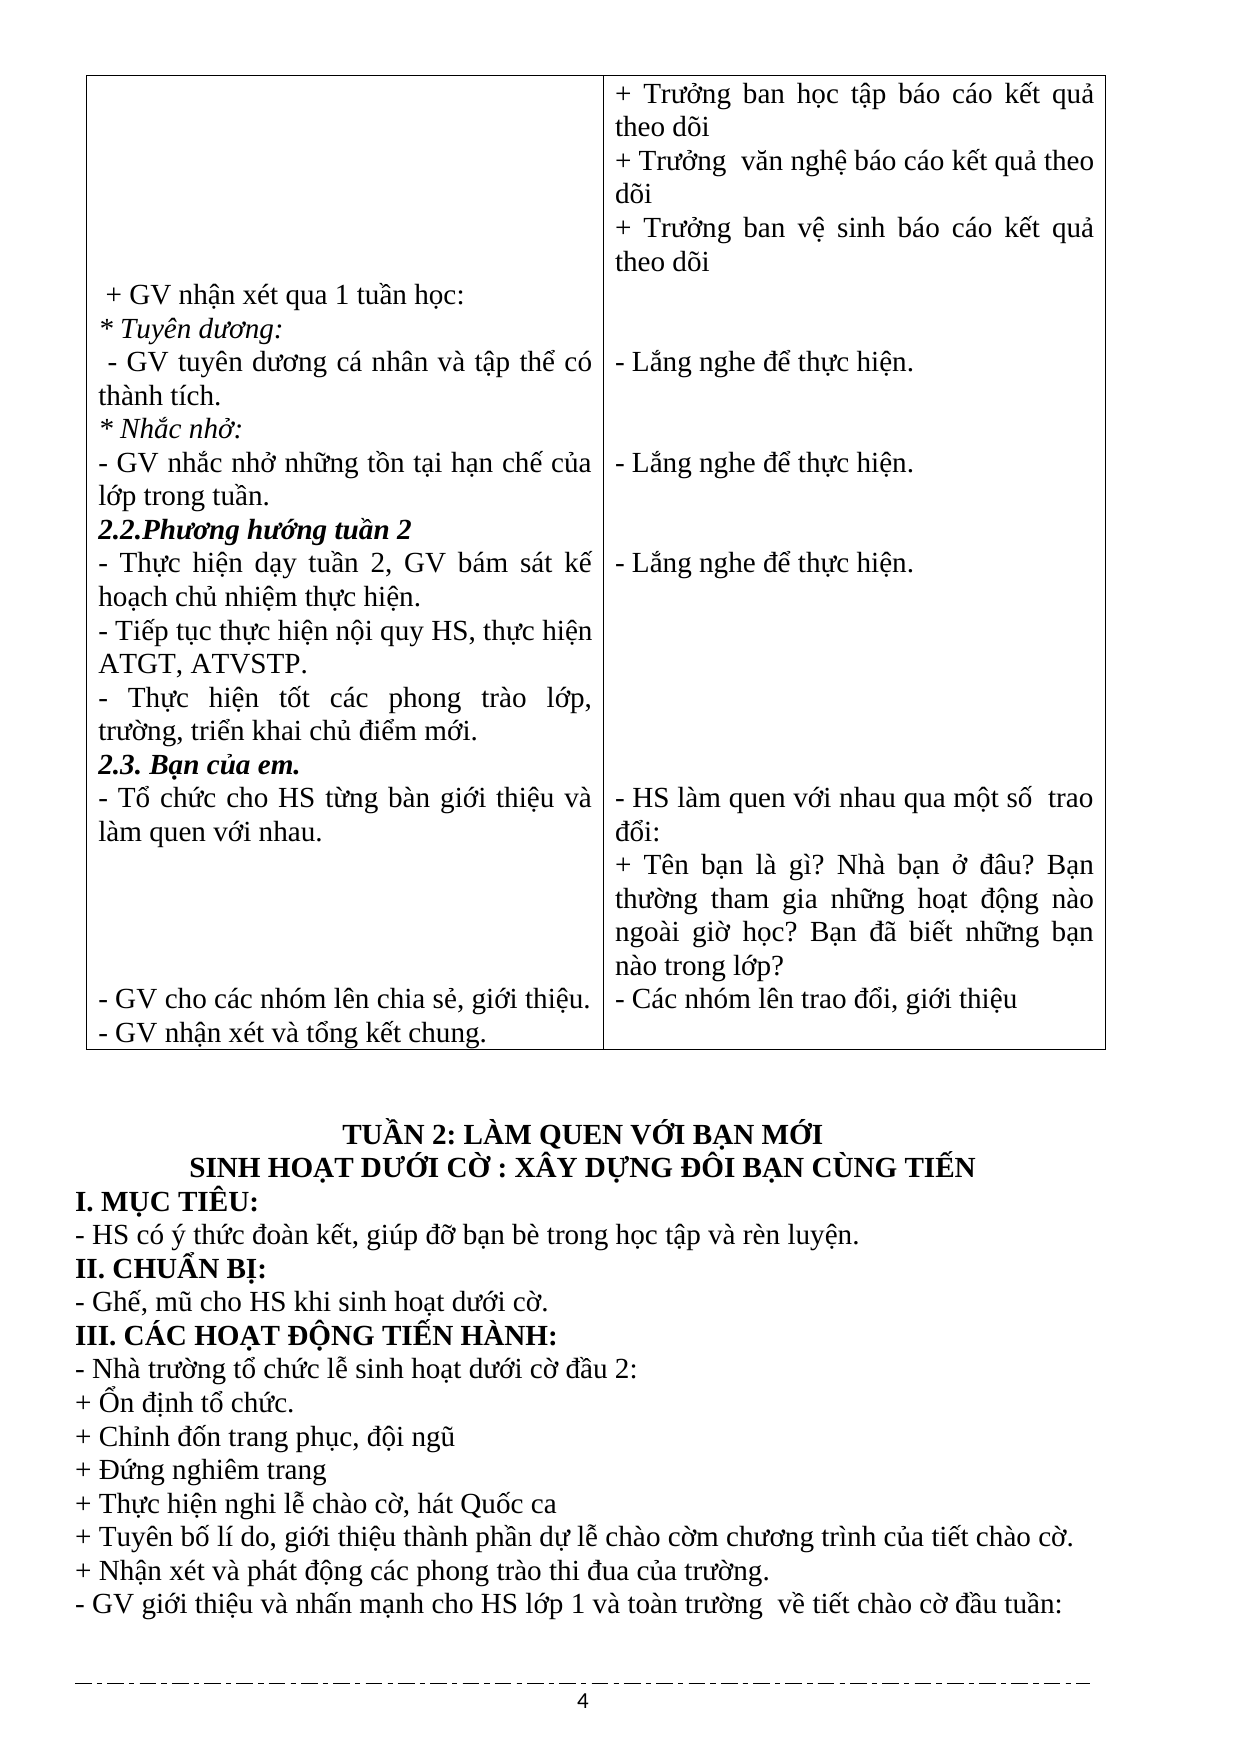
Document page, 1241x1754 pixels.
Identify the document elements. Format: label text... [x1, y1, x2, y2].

text + Thực hiện nghi lễ chào cờ, hát Quốc ca [75, 1486, 1090, 1519]
text II. CHUẨN BỊ: [75, 1251, 1090, 1284]
text + Nhận xét và phát động các phong trào thi đua của trường. [75, 1553, 1090, 1586]
text + Đứng nghiêm trang [75, 1452, 1090, 1486]
text + Ổn định tổ chức. [75, 1385, 1090, 1419]
text - Nhà trường tổ chức lễ sinh hoạt dưới cờ đầu 2: [75, 1352, 1090, 1385]
text III. CÁC HOẠT ĐỘNG TIẾN HÀNH: [75, 1318, 1090, 1352]
text - HS có ý thức đoàn kết, giúp đỡ bạn bè trong học tập và rèn luyện. [75, 1217, 1090, 1251]
text SINH HOẠT DƯỚI CỜ : XÂY DỰNG ĐÔI BẠN CÙNG TIẾN [75, 1150, 1090, 1184]
text + Chỉnh đốn trang phục, đội ngũ [75, 1419, 1090, 1452]
text TUẦN 2: LÀM QUEN VỚI BẠN MỚI [75, 1117, 1090, 1150]
text - GV giới thiệu và nhấn mạnh cho HS lớp 1 và toàn trường về tiết chào cờ đầu tuần: [75, 1586, 1090, 1620]
text I. MỤC TIÊU: [75, 1184, 1090, 1217]
text - Ghế, mũ cho HS khi sinh hoạt dưới cờ. [75, 1284, 1090, 1318]
text + Tuyên bố lí do, giới thiệu thành phần dự lễ chào cờm chương trình của tiết chào cờ. [75, 1519, 1090, 1553]
